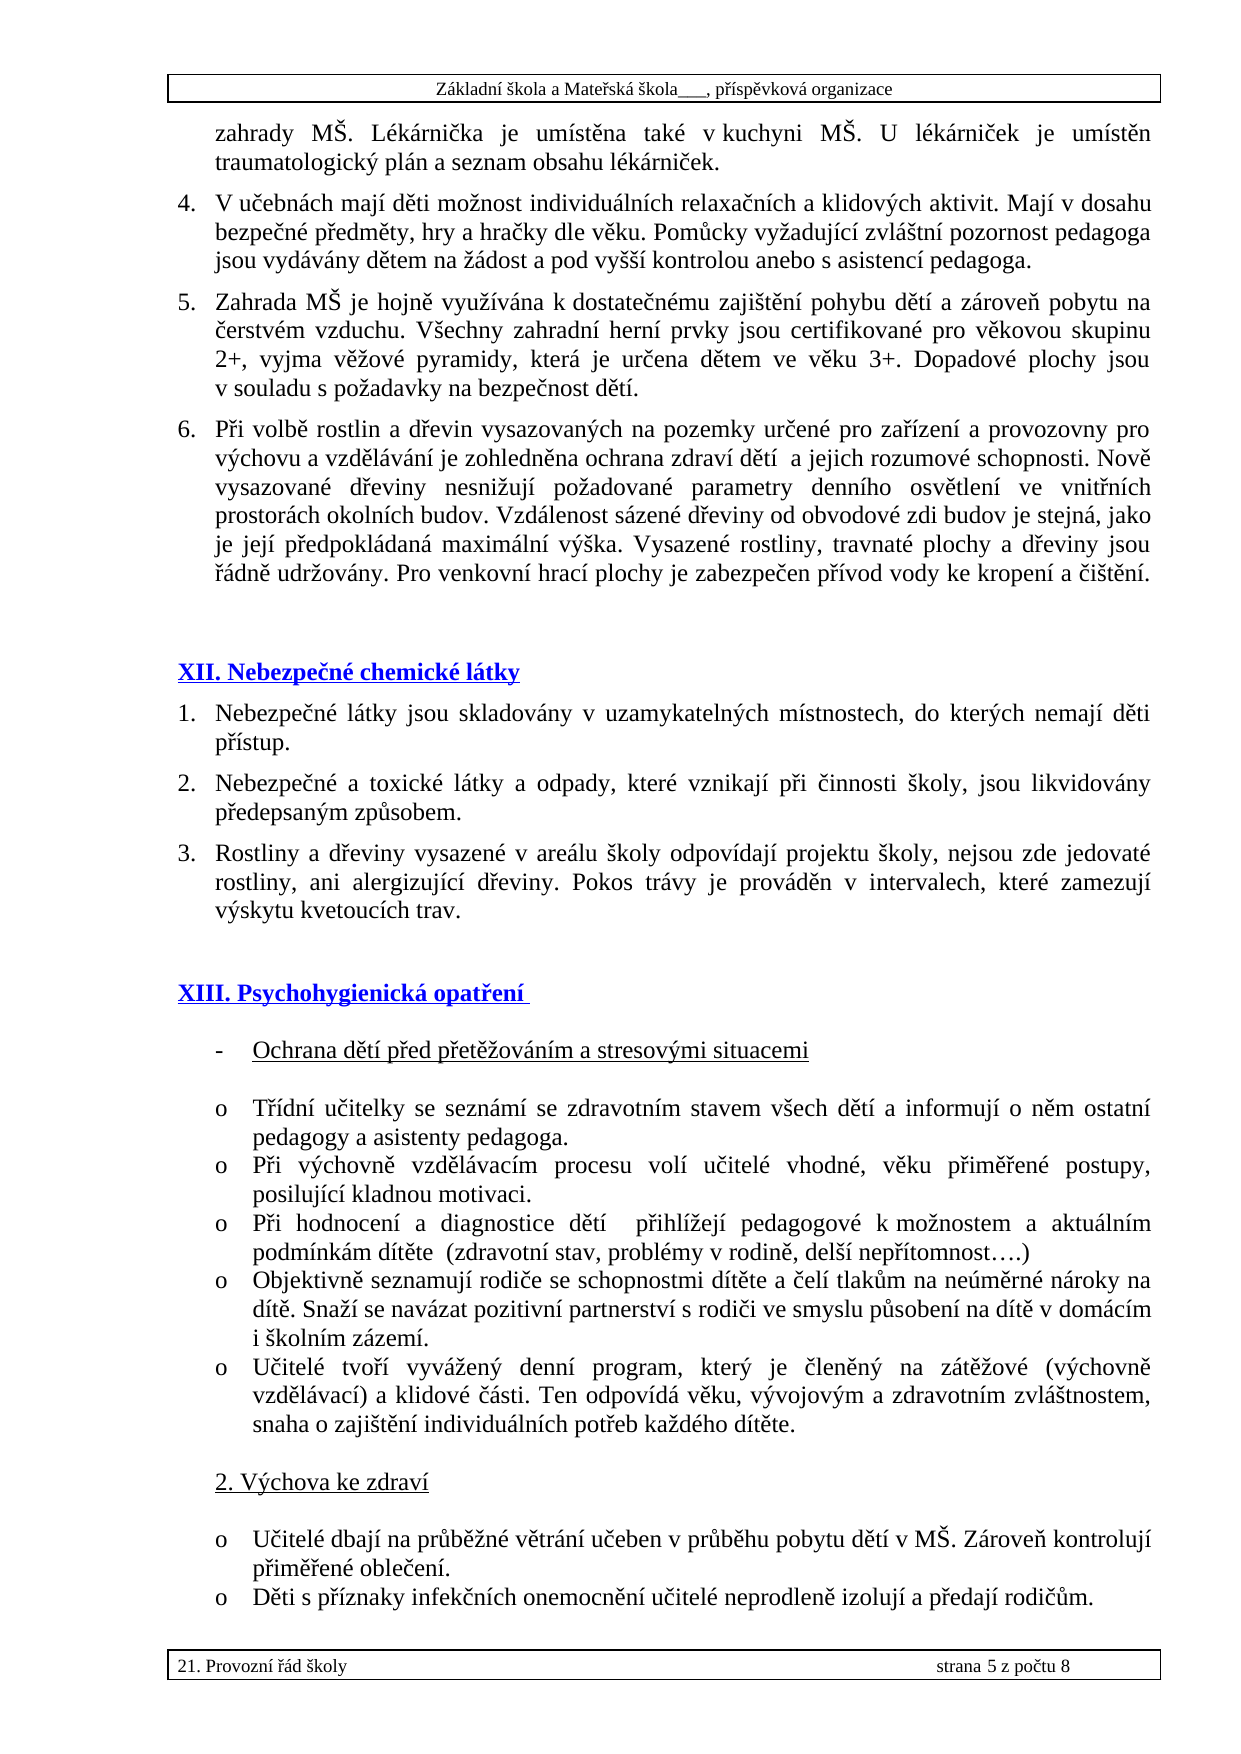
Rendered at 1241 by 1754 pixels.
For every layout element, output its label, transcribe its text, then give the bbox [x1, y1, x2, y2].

list Objektivně seznamují rodiče se schopnostmi dítěte a čelí tlakům na neúměrné nároky na dítě. Snaží se navázat pozitivní partnerství s rodiči ve smyslu působení na dítě v domácím i školním zázemí. [215, 1266, 1152, 1352]
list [177, 118, 1152, 176]
list V učebnách mají děti možnost individuálních relaxačních a klidových aktivit. Mají v dosahu bezpečné předměty, hry a hračky dle věku. Pomůcky vyžadující zvláštní pozornost pedagoga jsou vydávány dětem na žádost a pod vyšší kontrolou anebo s asistencí pedagoga. [177, 188, 1152, 274]
subtitle 2. Výchova ke zdraví [215, 1467, 1152, 1496]
list Nebezpečné a toxické látky a odpady, které vznikají při činnosti školy, jsou likvidovány předepsaným způsobem. [177, 768, 1152, 826]
list Děti s příznaky infekčních onemocnění učitelé neprodleně izolují a předají rodičům. [215, 1582, 1152, 1611]
list Rostliny a dřeviny vysazené v areálu školy odpovídají projektu školy, nejsou zde jedovaté rostliny, ani alergizující dřeviny. Pokos trávy je prováděn v intervalech, které zamezují výskytu kvetoucích trav. [177, 838, 1152, 924]
list Při výchovně vzdělávacím procesu volí učitelé vhodné, věku přiměřené postupy, posilující kladnou motivaci. [215, 1151, 1152, 1208]
list Zahrada MŠ je hojně využívána k dostatečnému zajištění pohybu dětí a zároveň pobytu na čerstvém vzduchu. Všechny zahradní herní prvky jsou certifikované pro věkovou skupinu 2+, vyjma věžové pyramidy, která je určena dětem ve věku 3+. Dopadové plochy jsou v souladu s požadavky na bezpečnost dětí. [177, 287, 1152, 402]
list Při volbě rostlin a dřevin vysazovaných na pozemky určené pro zařízení a provozovny pro výchovu a vzdělávání je zohledněna ochrana zdraví dětí a jejich rozumové schopnosti. Nově vysazované dřeviny nesnižují požadované parametry denního osvětlení ve vnitřních prostorách okolních budov. Vzdálenost sázené dřeviny od obvodové zdi budov je stejná, jako je její předpokládaná maximální výška. Vysazené rostliny, travnaté plochy a dřeviny jsou řádně udržovány. Pro venkovní hrací plochy je zabezpečen přívod vody ke kropení a čištění. [177, 414, 1152, 616]
list Učitelé tvoří vyvážený denní program, který je členěný na zátěžové (výchovně vzdělávací) a klidové části. Ten odpovídá věku, vývojovým a zdravotním zvláštnostem, snaha o zajištění individuálních potřeb každého dítěte. [215, 1352, 1152, 1438]
list Nebezpečné látky jsou skladovány v uzamykatelných místnostech, do kterých nemají děti přístup. [177, 698, 1152, 756]
list Třídní učitelky se seznámí se zdravotním stavem všech dětí a informují o něm ostatní pedagogy a asistenty pedagoga. [215, 1093, 1152, 1151]
list Učitelé dbají na průběžné větrání učeben v průběhu pobytu dětí v MŠ. Zároveň kontrolují přiměřené oblečení. [215, 1524, 1152, 1582]
text XII. Nebezpečné chemické látky [177, 657, 1152, 686]
subtitle Ochrana dětí před přetěžováním a stresovými situacemi [215, 1036, 1152, 1064]
text XIII. Psychohygienická opatření [177, 978, 1152, 1007]
list Při hodnocení a diagnostice dětí přihlížejí pedagogové k možnostem a aktuálním podmínkám dítěte (zdravotní stav, problémy v rodině, delší nepřítomnost….) [215, 1208, 1152, 1266]
